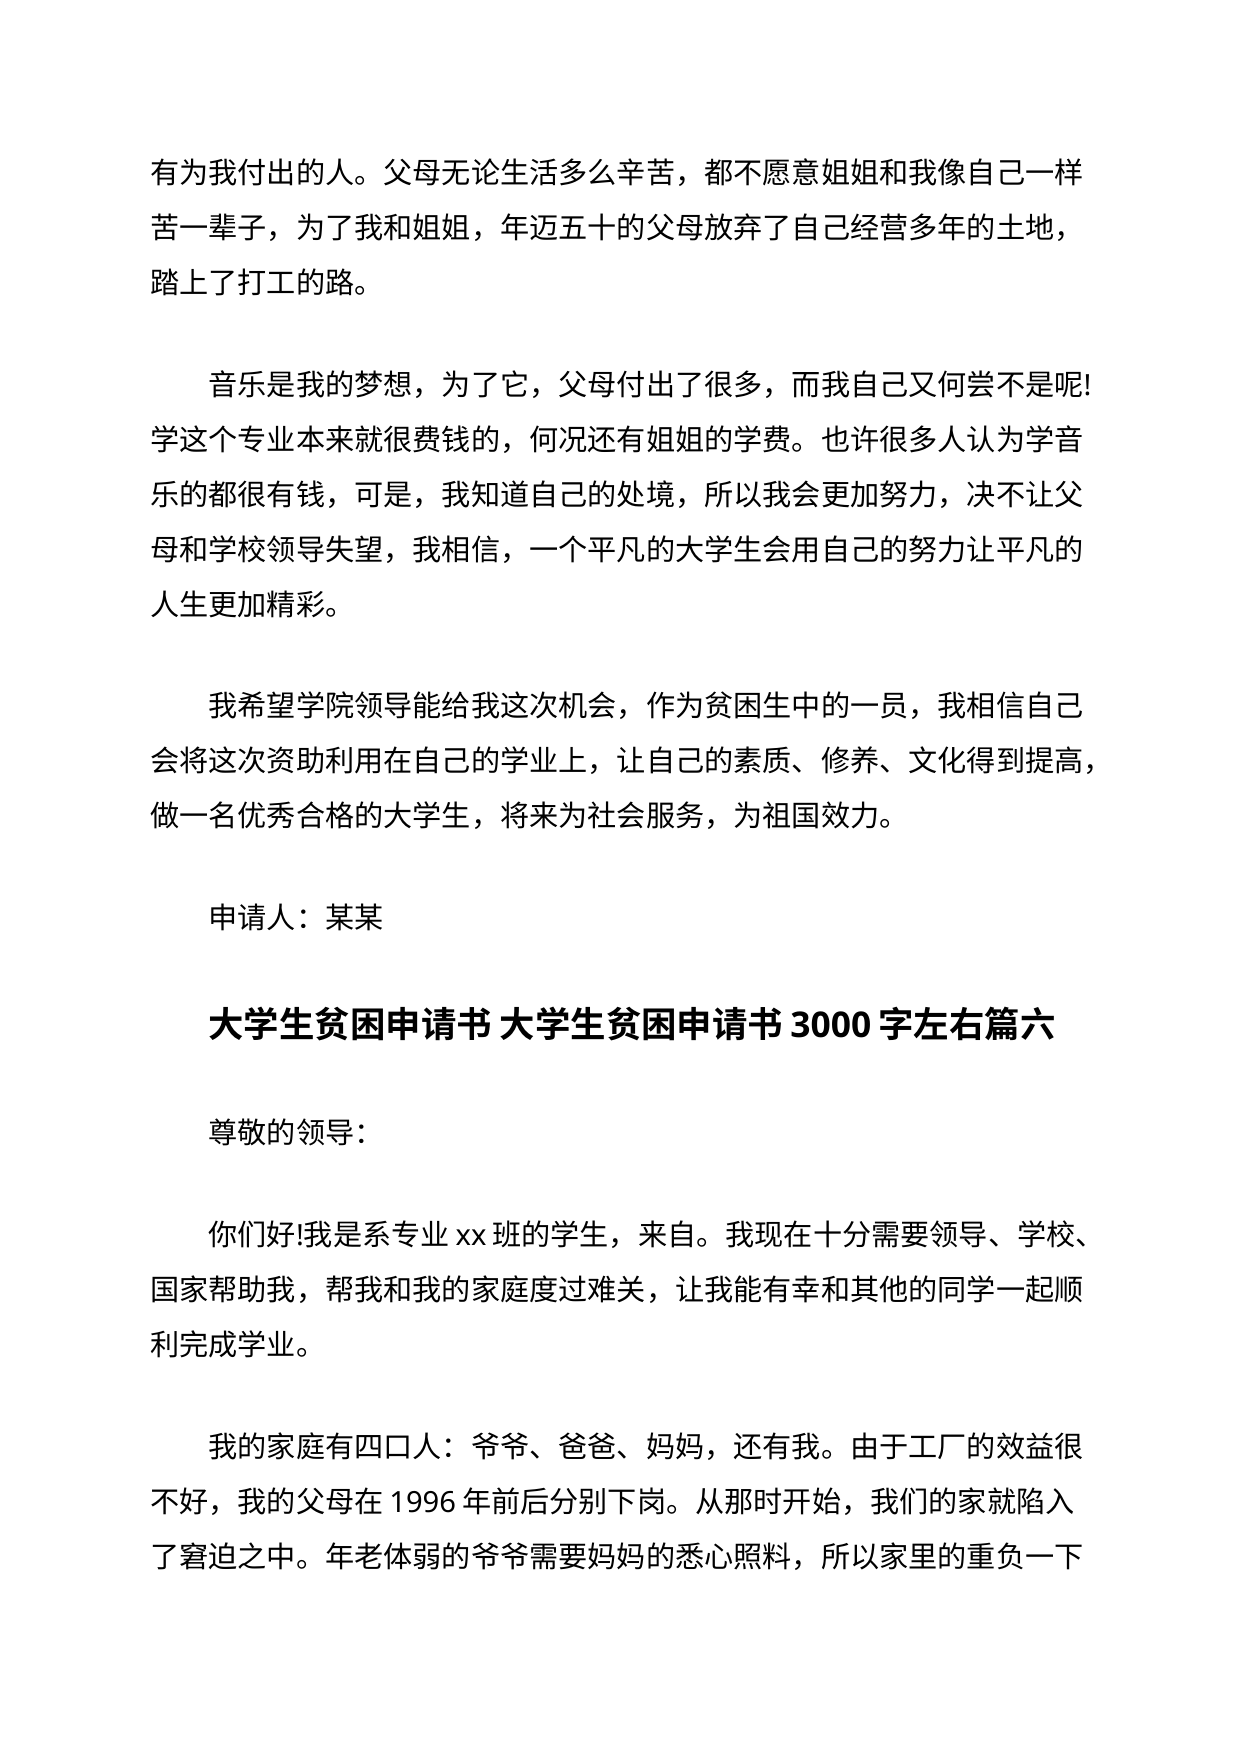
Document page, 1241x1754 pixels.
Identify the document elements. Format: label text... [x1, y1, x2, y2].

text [150, 1423, 1090, 1576]
text 尊敬的领导： [150, 1110, 1090, 1152]
text 大学生贫困申请书 大学生贫困申请书3000字左右篇六 [150, 996, 1090, 1048]
text 你们好!我是系专业xx班的学生，来自。我现在十分需要领导、学校、国家帮助我，帮我和我的家庭度过难关，让我能有幸和其他的同学一起顺利完成学业。 [150, 1212, 1090, 1364]
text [150, 150, 1090, 302]
text 申请人：某某 [150, 894, 1090, 937]
text 我希望学院领导能给我这次机会，作为贫困生中的一员，我相信自己会将这次资助利用在自己的学业上，让自己的素质、修养、文化得到提高，做一名优秀合格的大学生，将来为社会服务，为祖国效力。 [150, 683, 1090, 835]
text 音乐是我的梦想，为了它，父母付出了很多，而我自己又何尝不是呢!学这个专业本来就很费钱的，何况还有姐姐的学费。也许很多人认为学音乐的都很有钱，可是，我知道自己的处境，所以我会更加努力，决不让父母和学校领导失望，我相信，一个平凡的大学生会用自己的努力让平凡的人生更加精彩。 [150, 362, 1090, 623]
